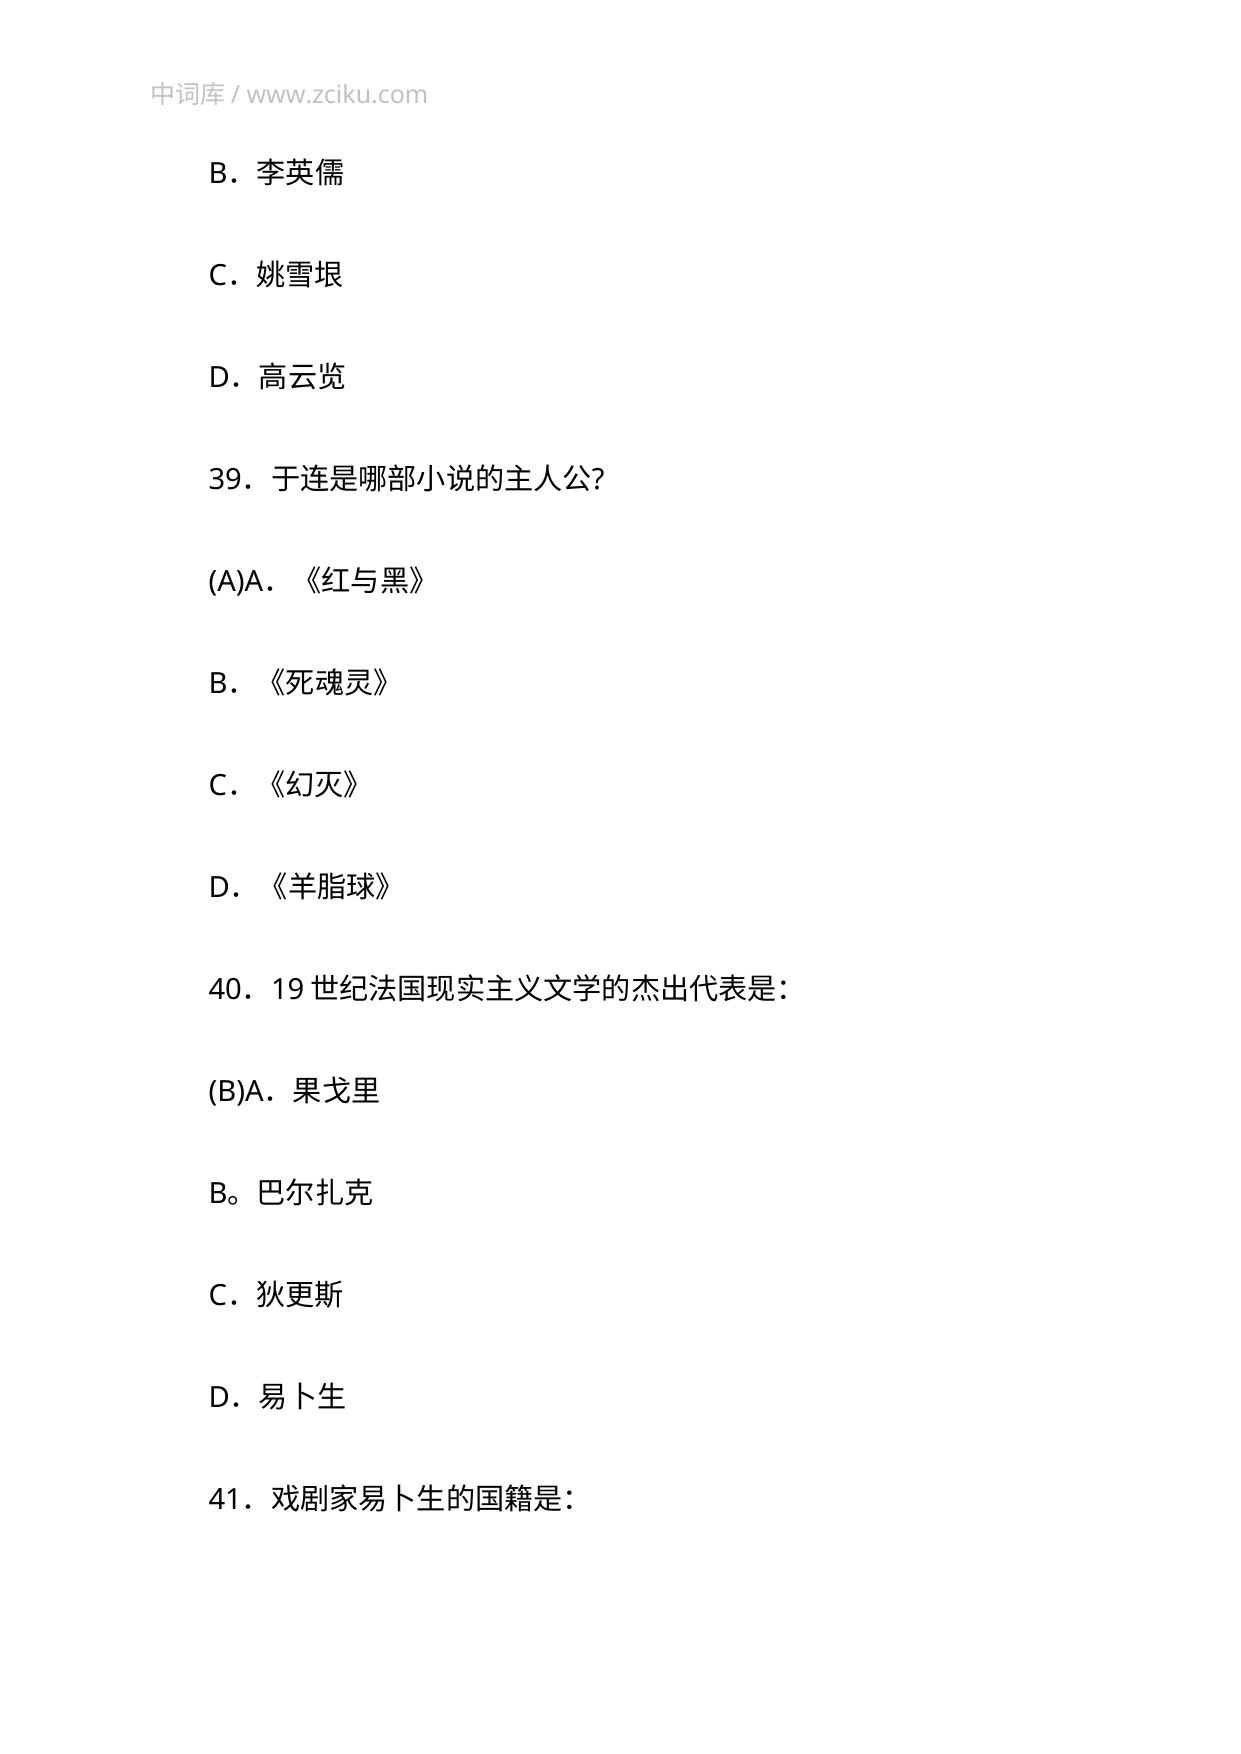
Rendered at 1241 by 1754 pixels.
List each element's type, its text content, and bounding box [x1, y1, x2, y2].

text B。巴尔扎克 [150, 1170, 1090, 1212]
text (A)A．《红与黑》 [150, 558, 1090, 600]
text C．狄更斯 [150, 1272, 1090, 1314]
text 41．戏剧家易卜生的国籍是： [150, 1476, 1090, 1518]
text 39．于连是哪部小说的主人公? [150, 456, 1090, 498]
text 40．19世纪法国现实主义文学的杰出代表是： [150, 966, 1090, 1008]
text C．姚雪垠 [150, 252, 1090, 294]
text D．高云览 [150, 354, 1090, 396]
text C．《幻灭》 [150, 762, 1090, 804]
text D．《羊脂球》 [150, 864, 1090, 906]
text B．李英儒 [150, 150, 1090, 192]
text D．易卜生 [150, 1374, 1090, 1416]
text B．《死魂灵》 [150, 660, 1090, 702]
text (B)A．果戈里 [150, 1068, 1090, 1110]
